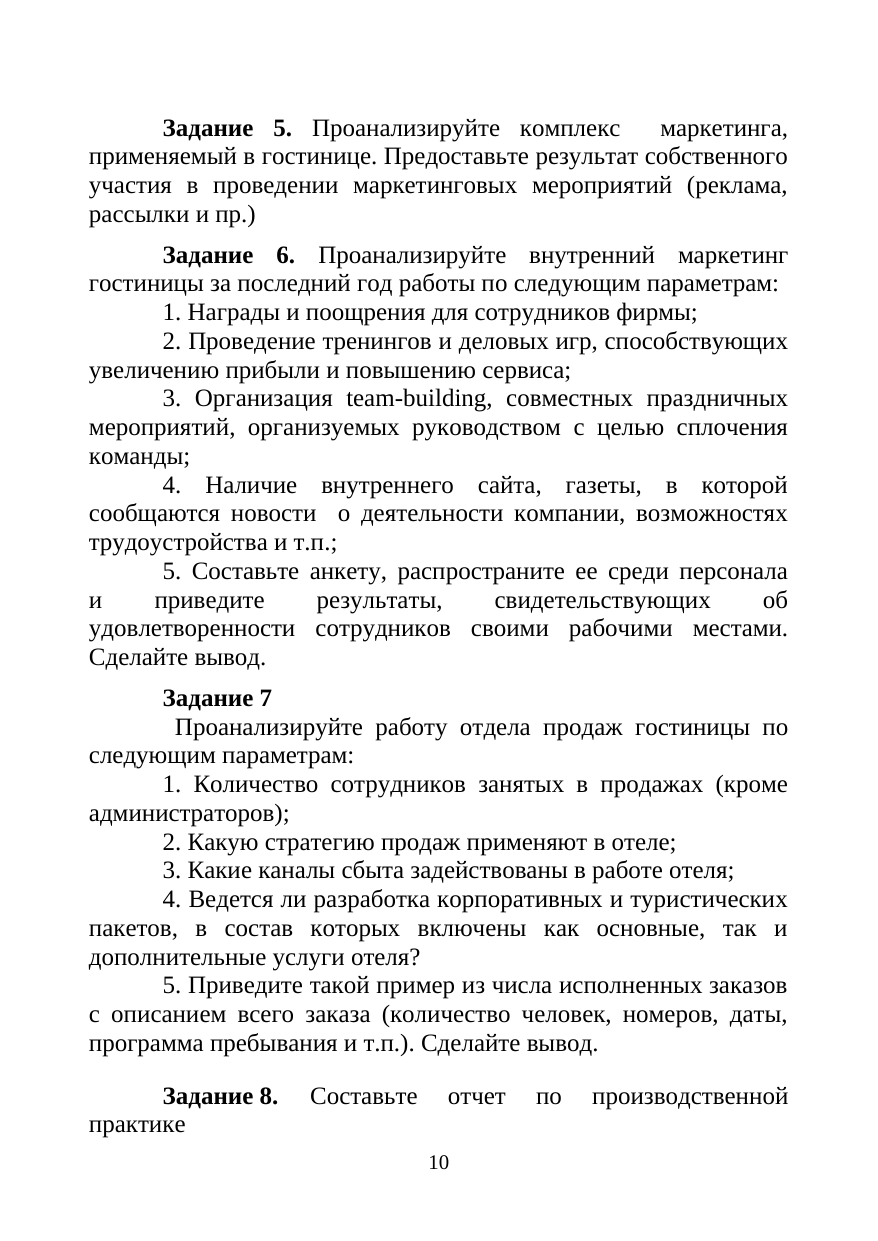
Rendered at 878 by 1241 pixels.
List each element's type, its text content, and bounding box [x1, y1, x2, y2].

text Задание 6. Проанализируйте внутренний маркетинг гостиницы за последний год работы по следующим параметрам: [89, 240, 788, 297]
text Задание 5. Проанализируйте комплекс маркетинга, применяемый в гостинице. Предоставьте результат собственного участия в проведении маркетинговых мероприятий (реклама, рассылки и пр.) [89, 113, 788, 228]
text 1. Награды и поощрения для сотрудников фирмы; [89, 297, 788, 326]
text Проанализируйте работу отдела продаж гостиницы по следующим параметрам: [89, 712, 788, 769]
text 4. Наличие внутреннего сайта, газеты, в которой сообщаются новости о деятельности компании, возможностях трудоустройства и т.п.; [89, 470, 788, 556]
text 5. Составьте анкету, распространите ее среди персонала и приведите результаты, свидетельствующих об удовлетворенности сотрудников своими рабочими местами. Сделайте вывод. [89, 556, 788, 671]
text 2. Какую стратегию продаж применяют в отеле; [89, 827, 788, 855]
text 4. Ведется ли разработка корпоративных и туристических пакетов, в состав которых включены как основные, так и дополнительные услуги отеля? [89, 884, 788, 970]
text 2. Проведение тренингов и деловых игр, способствующих увеличению прибыли и повышению сервиса; [89, 326, 788, 383]
text Задание 8. Составьте отчет по производственной практике [89, 1081, 788, 1138]
text 5. Приведите такой пример из числа исполненных заказов с описанием всего заказа (количество человек, номеров, даты, программа пребывания и т.п.). Сделайте вывод. [89, 970, 788, 1057]
text Задание 7 [89, 683, 788, 712]
text 1. Количество сотрудников занятых в продажах (кроме администраторов); [89, 769, 788, 827]
text 3. Какие каналы сбыта задействованы в работе отеля; [89, 855, 788, 884]
text 3. Организация team-building, совместных праздничных мероприятий, организуемых руководством с целью сплочения команды; [89, 383, 788, 470]
